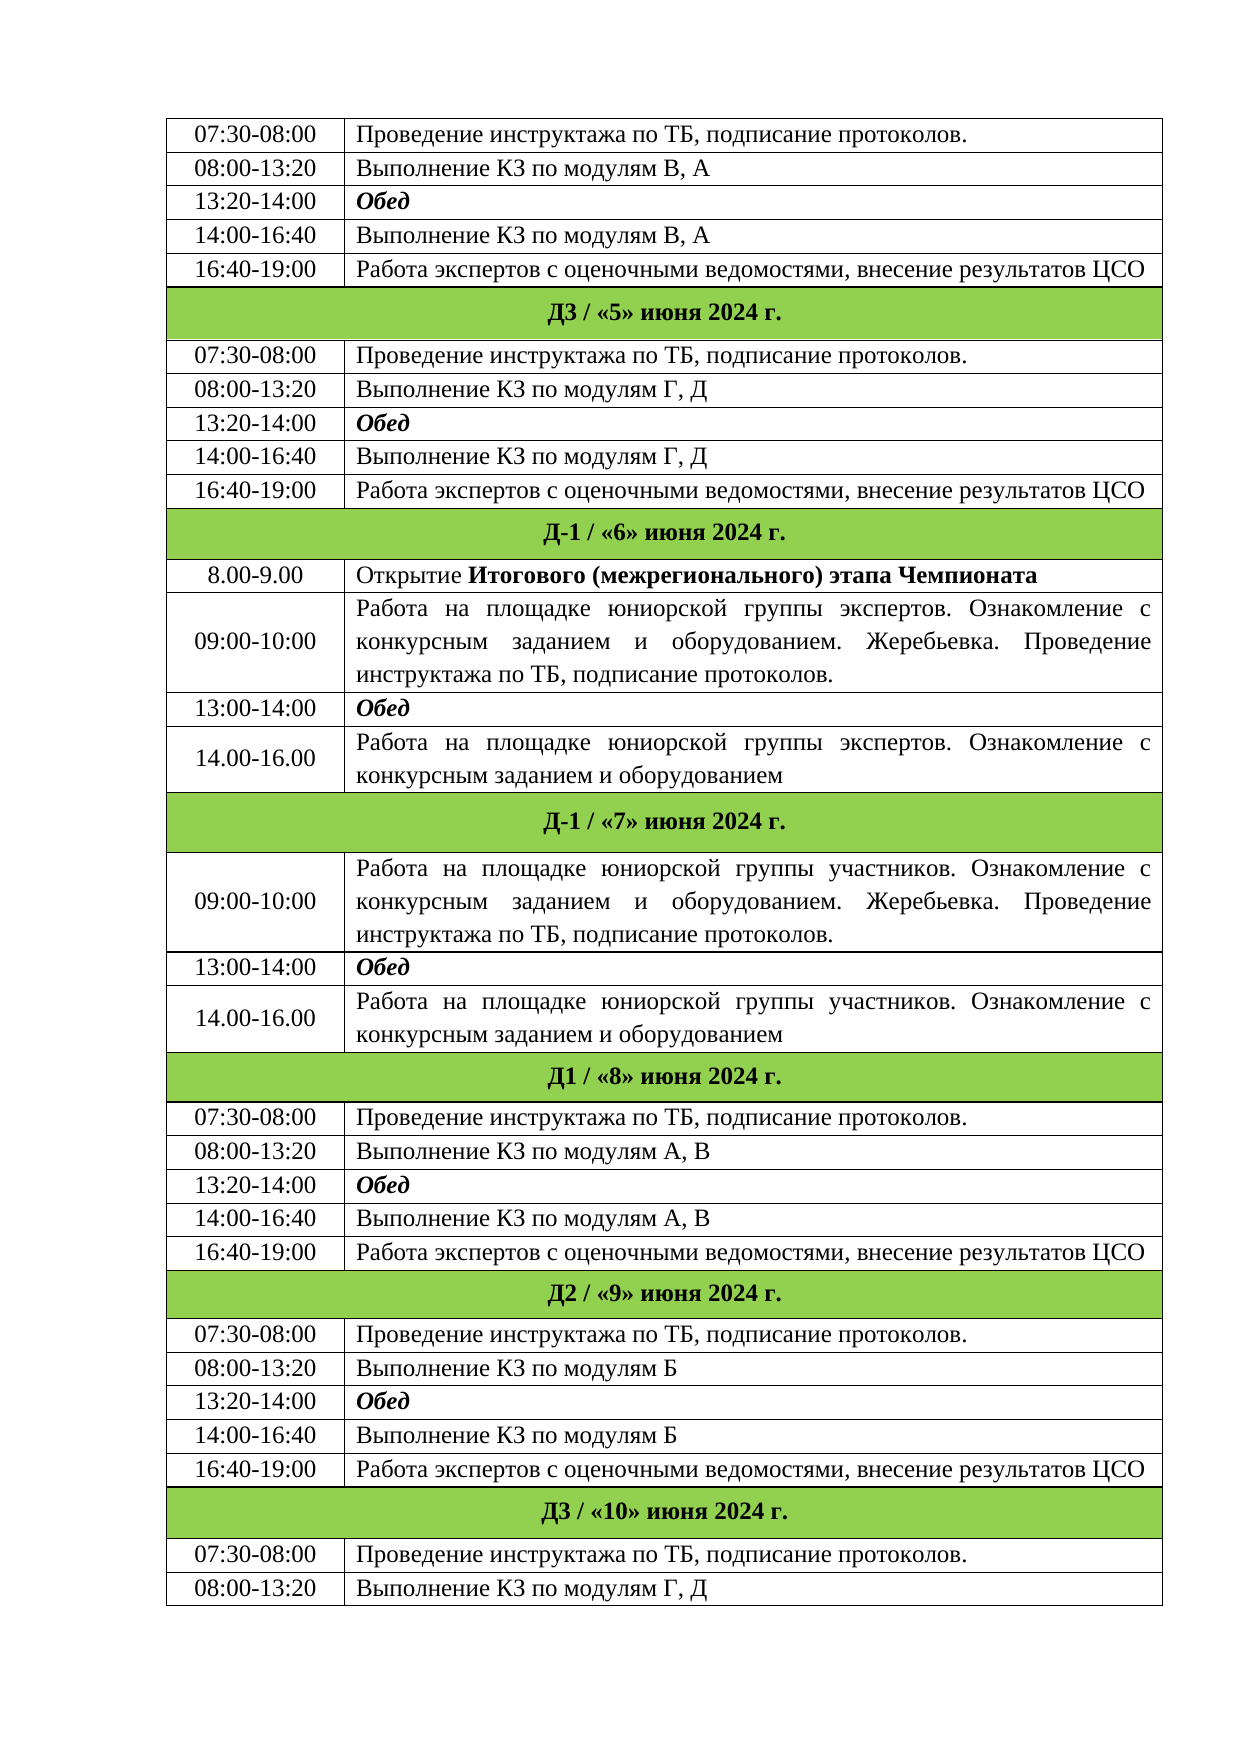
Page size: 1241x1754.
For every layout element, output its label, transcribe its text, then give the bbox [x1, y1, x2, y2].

table_cell Выполнение КЗ по модулям А, В [345, 1204, 1162, 1236]
table_cell Обед [345, 693, 1162, 726]
table_cell Д1 / «8» июня 2024 г. [167, 1053, 1162, 1101]
table_cell Выполнение КЗ по модулям А, В [345, 1136, 1162, 1169]
table_cell 07:30-08:00 [167, 1539, 344, 1572]
table_cell 16:40-19:00 [167, 1237, 344, 1270]
table_cell Проведение инструктажа по ТБ, подписание протоколов. [345, 1539, 1162, 1572]
table_cell Обед [345, 1170, 1162, 1202]
table_cell 13:00-14:00 [167, 693, 344, 726]
table_cell Проведение инструктажа по ТБ, подписание протоколов. [345, 119, 1162, 152]
table_cell 08:00-13:20 [167, 153, 344, 185]
table_cell 14:00-16:40 [167, 1420, 344, 1453]
table_cell 09:00-10:00 [167, 853, 344, 951]
table_cell 09:00-10:00 [167, 593, 344, 692]
table_cell Выполнение КЗ по модулям Б [345, 1353, 1162, 1385]
table_cell Проведение инструктажа по ТБ, подписание протоколов. [345, 1103, 1162, 1135]
table_cell 14:00-16:40 [167, 1204, 344, 1236]
table_cell Работа на площадке юниорской группы участников. Ознакомление с конкурсным заданием и оборудованием. Жеребьевка. Проведение инструктажа по ТБ, подписание протоколов. [345, 853, 1162, 951]
table_cell Обед [345, 186, 1162, 219]
table_cell 13:00-14:00 [167, 953, 344, 985]
table_cell 13:20-14:00 [167, 1386, 344, 1419]
table_cell 07:30-08:00 [167, 119, 344, 152]
table_cell Д3 / «10» июня 2024 г. [167, 1488, 1162, 1538]
table_cell Работа на площадке юниорской группы экспертов. Ознакомление с конкурсным заданием и оборудованием. Жеребьевка. Проведение инструктажа по ТБ, подписание протоколов. [345, 593, 1162, 692]
table_cell Выполнение КЗ по модулям Б [345, 1420, 1162, 1453]
table_cell 08:00-13:20 [167, 1573, 344, 1605]
table_cell Выполнение КЗ по модулям В, А [345, 220, 1162, 253]
table_cell 8.00-9.00 [167, 560, 344, 592]
table_cell 16:40-19:00 [167, 1454, 344, 1486]
table_cell Д2 / «9» июня 2024 г. [167, 1271, 1162, 1318]
table_cell Открытие Итогового (межрегионального) этапа Чемпионата [345, 560, 1162, 592]
table_cell Обед [345, 1386, 1162, 1419]
table_cell 07:30-08:00 [167, 1103, 344, 1135]
table_cell 08:00-13:20 [167, 374, 344, 407]
table_cell Обед [345, 953, 1162, 985]
table_cell 16:40-19:00 [167, 475, 344, 508]
table_cell 14:00-16:40 [167, 220, 344, 253]
table_cell 07:30-08:00 [167, 1319, 344, 1352]
table_cell Выполнение КЗ по модулям В, А [345, 153, 1162, 185]
table_cell Д-1 / «6» июня 2024 г. [167, 509, 1162, 559]
table_cell Обед [345, 408, 1162, 440]
table_cell Выполнение КЗ по модулям Г, Д [345, 374, 1162, 407]
table_cell Д3 / «5» июня 2024 г. [167, 288, 1162, 339]
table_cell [345, 1454, 1162, 1486]
table_cell Работа экспертов с оценочными ведомостями, внесение результатов ЦСО [345, 1237, 1162, 1270]
table_cell Работа на площадке юниорской группы экспертов. Ознакомление с конкурсным заданием и оборудованием [345, 727, 1162, 792]
table_cell 13:20-14:00 [167, 1170, 344, 1202]
table_cell 08:00-13:20 [167, 1353, 344, 1385]
table_cell 14.00-16.00 [167, 986, 344, 1052]
table_cell Д-1 / «7» июня 2024 г. [167, 793, 1162, 852]
table_cell 13:20-14:00 [167, 408, 344, 440]
table_cell Работа экспертов с оценочными ведомостями, внесение результатов ЦСО [345, 254, 1162, 286]
table_cell 13:20-14:00 [167, 186, 344, 219]
table_cell 14.00-16.00 [167, 727, 344, 792]
table_cell 08:00-13:20 [167, 1136, 344, 1169]
table_cell 16:40-19:00 [167, 254, 344, 286]
table_cell Работа на площадке юниорской группы участников. Ознакомление с конкурсным заданием и оборудованием [345, 986, 1162, 1052]
table_cell Выполнение КЗ по модулям Г, Д [345, 1573, 1162, 1605]
table_cell Выполнение КЗ по модулям Г, Д [345, 441, 1162, 474]
table_cell 14:00-16:40 [167, 441, 344, 474]
table_cell Проведение инструктажа по ТБ, подписание протоколов. [345, 1319, 1162, 1352]
table_cell Проведение инструктажа по ТБ, подписание протоколов. [345, 341, 1162, 373]
table_cell Работа экспертов с оценочными ведомостями, внесение результатов ЦСО [345, 475, 1162, 508]
table_cell 07:30-08:00 [167, 341, 344, 373]
